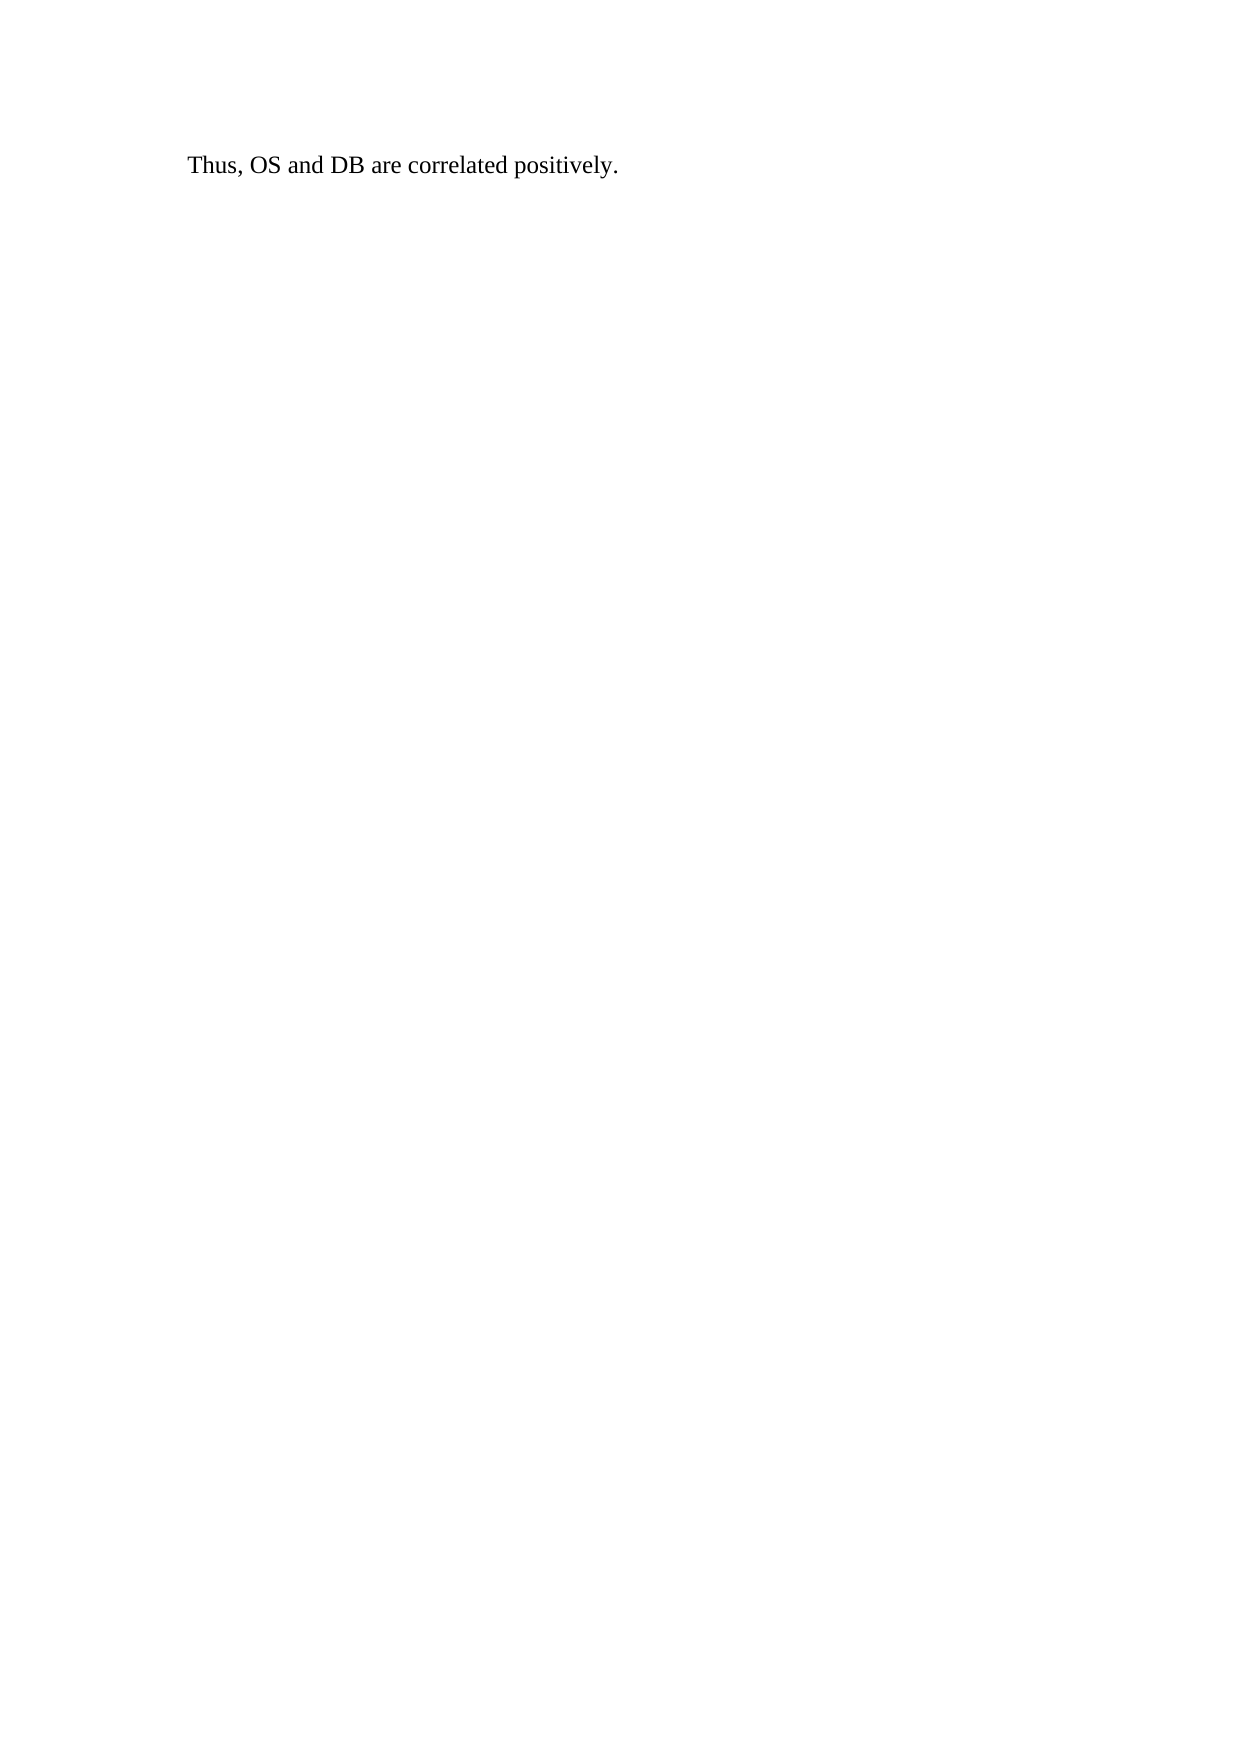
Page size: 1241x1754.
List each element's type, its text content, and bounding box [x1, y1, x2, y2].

text Thus, OS and DB are correlated positively. [187, 150, 1052, 179]
